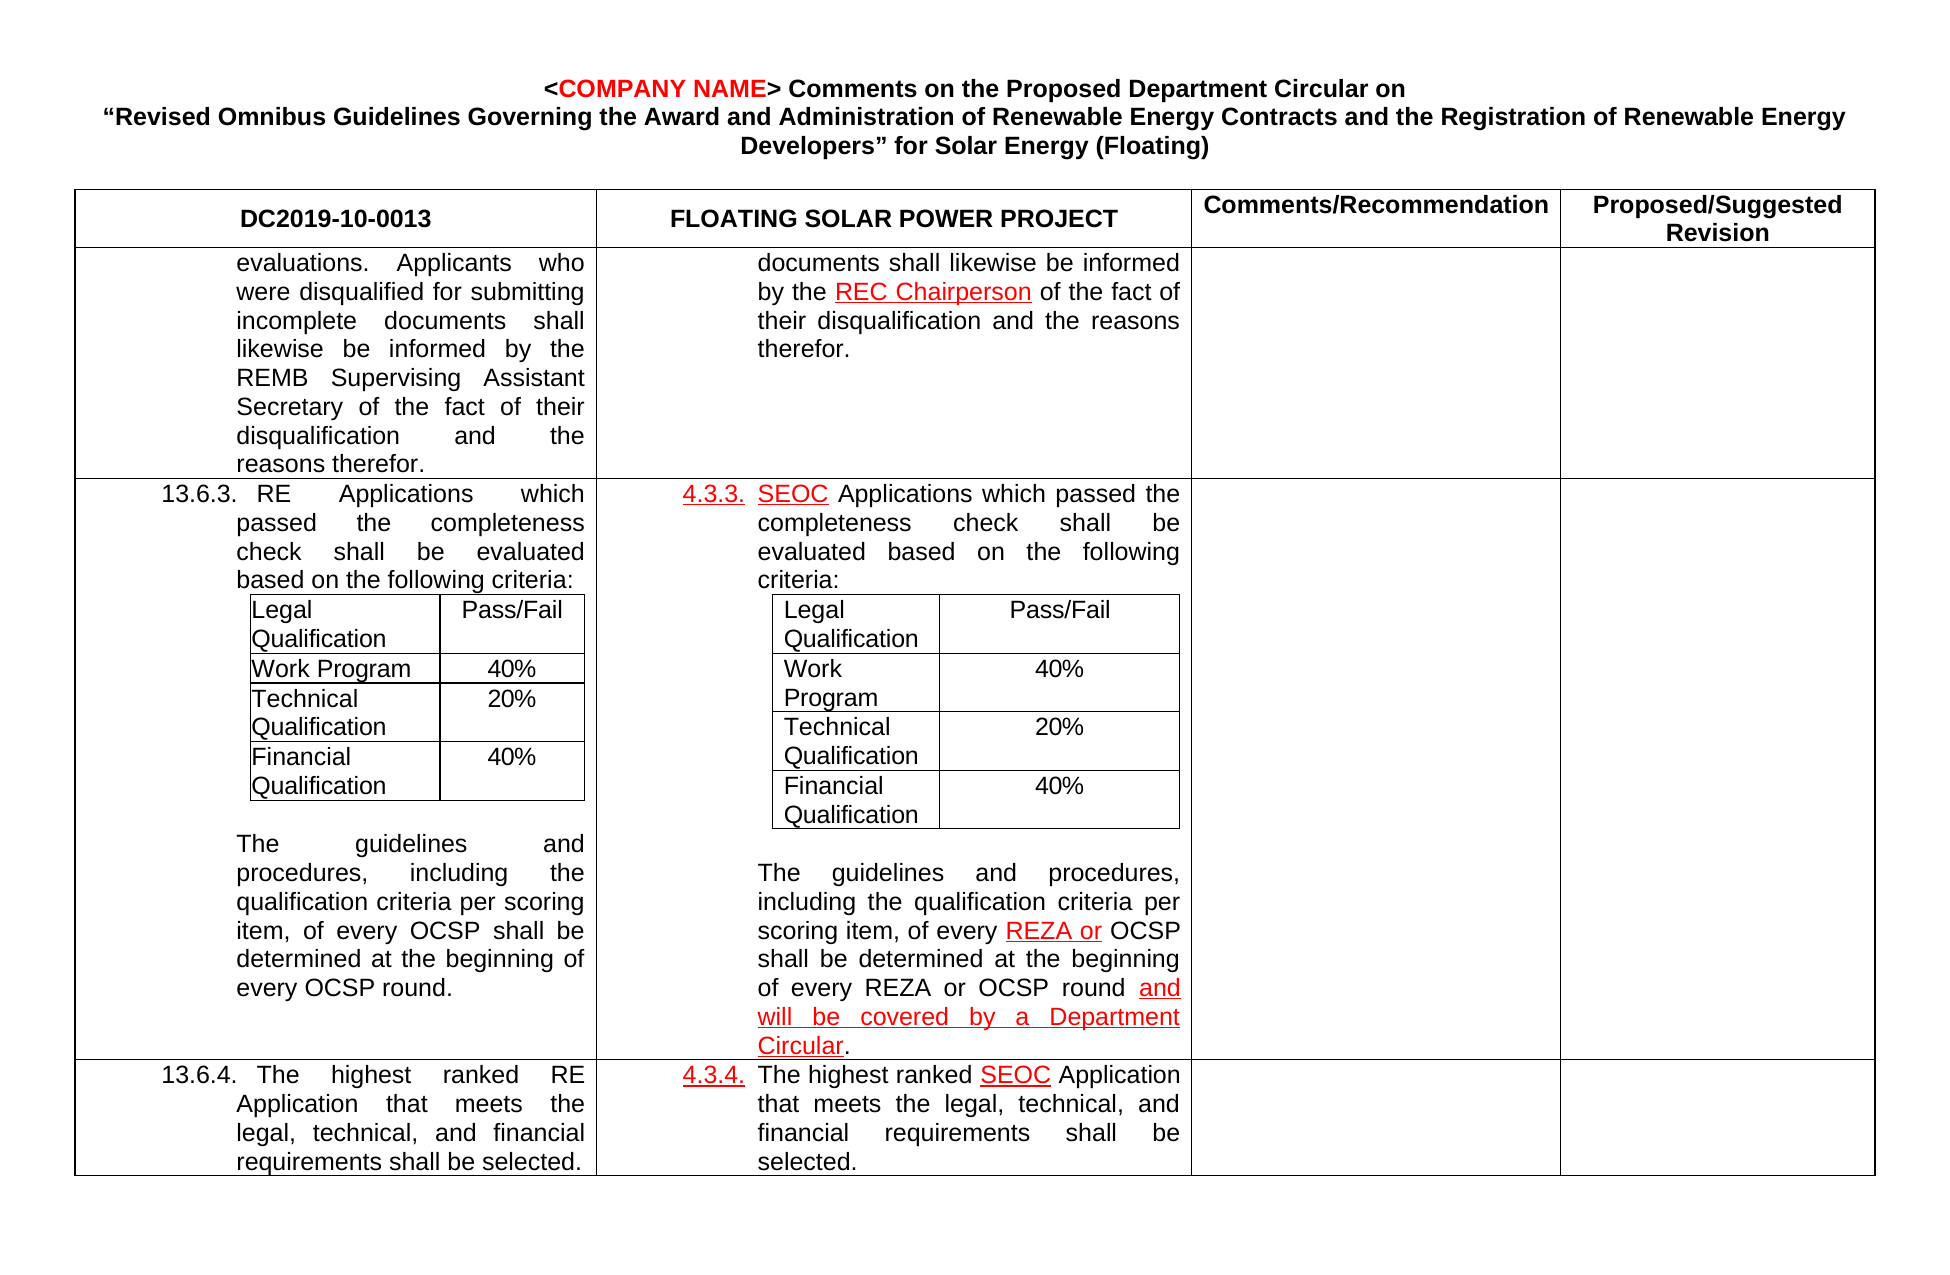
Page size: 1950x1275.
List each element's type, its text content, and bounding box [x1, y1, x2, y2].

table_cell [597, 248, 1191, 478]
table_header DC2019-10-0013 [76, 190, 596, 247]
table_cell [1192, 1060, 1560, 1175]
table_cell 4.3.4. The highest ranked SEOC Application that meets the legal, technical, and financial requirements shall be selected. [597, 1060, 1191, 1175]
table_cell 4.3.3. SEOC Applications which passed the completeness check shall be evaluated based on the following criteria: The guidelines and procedures, including the qualification criteria per scoring item, of every REZA or OCSP shall be determined at the beginning of every REZA or OCSP round and will be covered by a Department Circular. [597, 479, 1191, 1059]
table_cell [1561, 1060, 1874, 1175]
table_header Comments/Recommendation [1192, 190, 1560, 247]
table_cell [1192, 248, 1560, 478]
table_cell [76, 248, 596, 478]
table_cell The highest ranked RE Application that meets the legal, technical, and financial requirements shall be selected. [76, 1060, 596, 1175]
table_header FLOATING SOLAR POWER PROJECT [597, 190, 1191, 247]
table_cell [1561, 248, 1874, 478]
table_cell RE Applications which passed the completeness check shall be evaluated based on the following criteria: The guidelines and procedures, including the qualification criteria per scoring item, of every OCSP shall be determined at the beginning of every OCSP round. [76, 479, 596, 1059]
table_cell [1192, 479, 1560, 1059]
table_cell [1561, 479, 1874, 1059]
table_header Proposed/Suggested Revision [1561, 190, 1874, 247]
